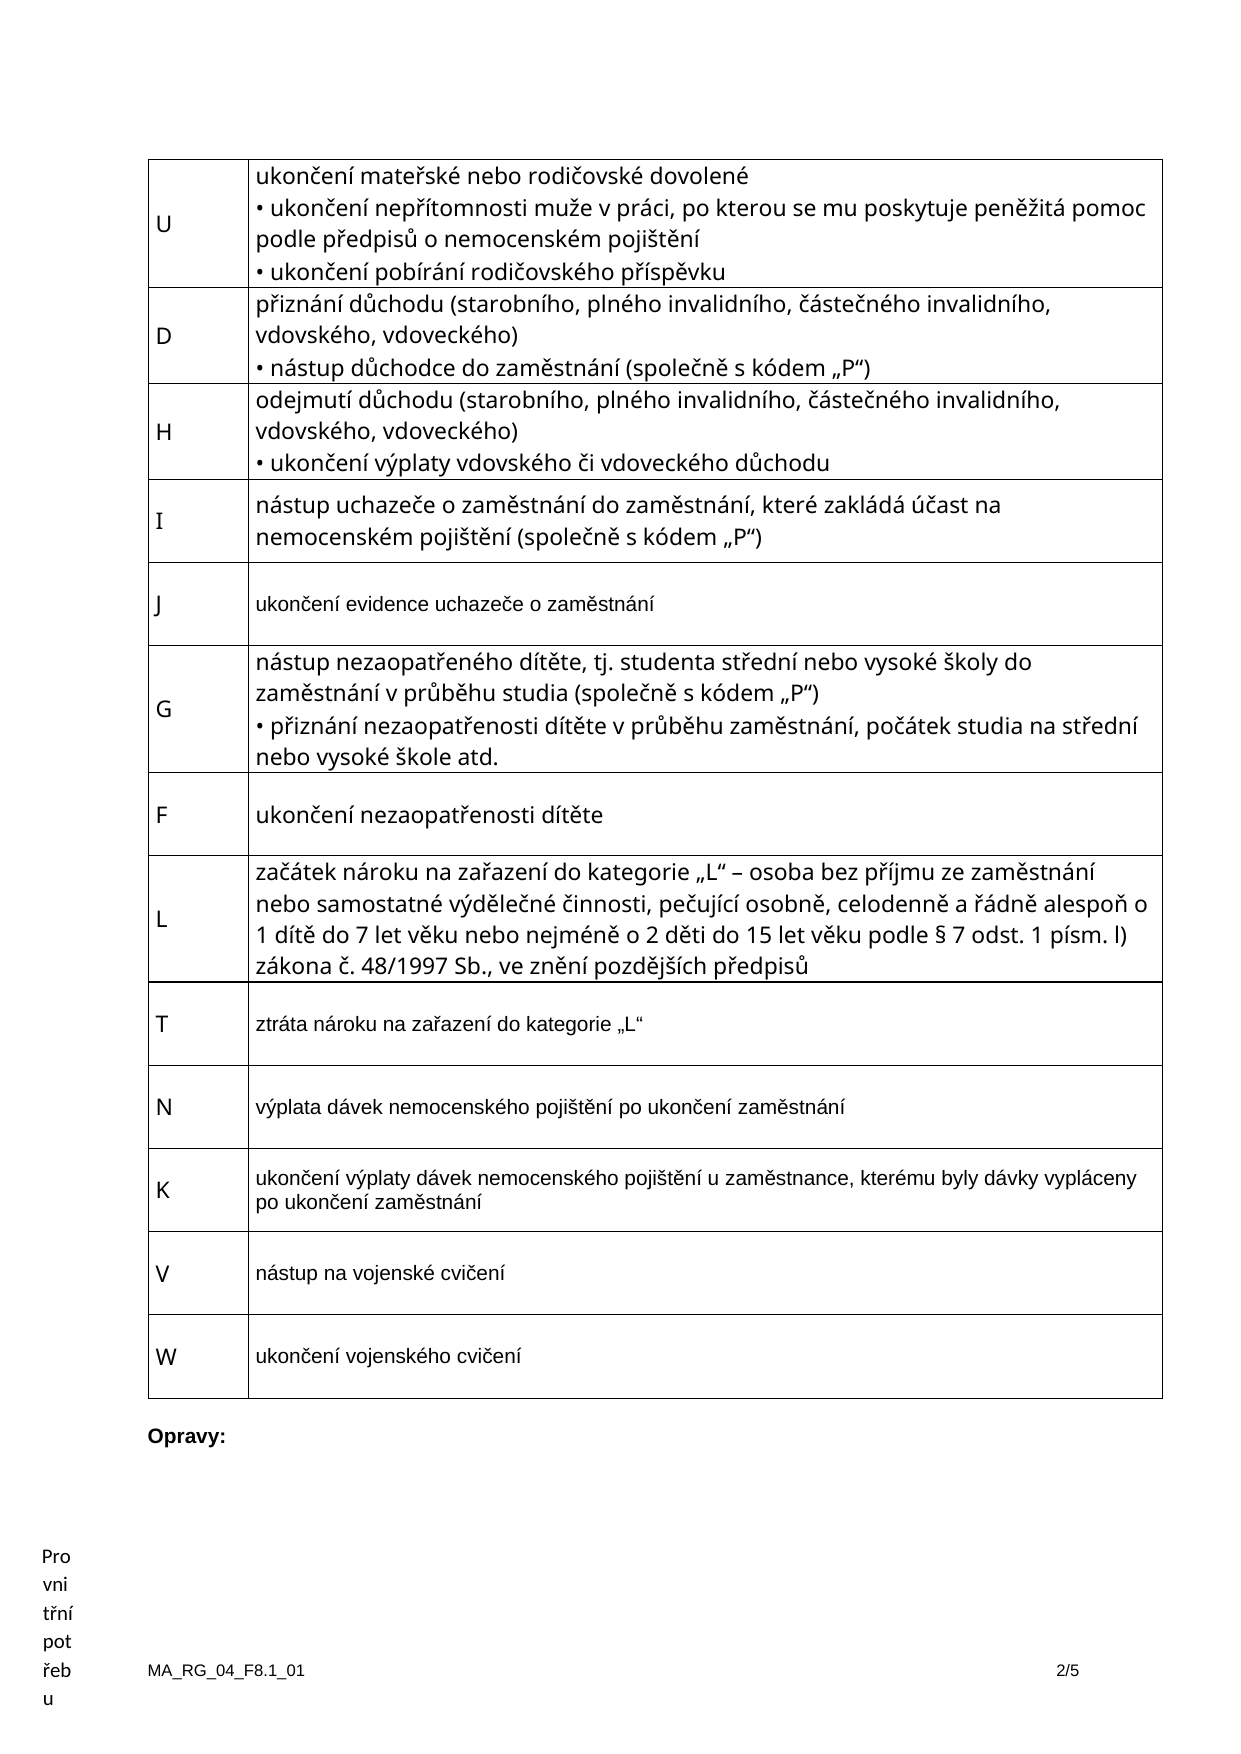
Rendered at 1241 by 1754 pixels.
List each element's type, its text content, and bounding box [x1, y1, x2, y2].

table_cell N [149, 1066, 248, 1148]
table_cell ztráta nároku na zařazení do kategorie „L“ [249, 983, 1162, 1064]
table_cell začátek nároku na zařazení do kategorie „L“ – osoba bez příjmu ze zaměstnání nebo samostatné výdělečné činnosti, pečující osobně, celodenně a řádně alespoň o 1 dítě do 7 let věku nebo nejméně o 2 děti do 15 let věku podle § 7 odst. 1 písm. l) zákona č. 48/1997 Sb., ve znění pozdějších předpisů [249, 856, 1162, 981]
table_header U [149, 160, 248, 287]
table_cell V [149, 1232, 248, 1314]
table_cell • ukončení pobírání rodičovského příspěvku [249, 255, 1162, 287]
table_cell přiznání důchodu (starobního, plného invalidního, částečného invalidního, vdovského, vdoveckého) [249, 288, 1162, 350]
table_cell • přiznání nezaopatřenosti dítěte v průběhu zaměstnání, počátek studia na střední nebo vysoké škole atd. [249, 709, 1162, 772]
table_cell ukončení výplaty dávek nemocenského pojištění u zaměstnance, kterému byly dávky vypláceny po ukončení zaměstnání [249, 1149, 1162, 1231]
text Opravy: [147, 1424, 1081, 1448]
table_cell W [149, 1315, 248, 1397]
table_cell ukončení vojenského cvičení [249, 1315, 1162, 1397]
table_cell odejmutí důchodu (starobního, plného invalidního, částečného invalidního, vdovského, vdoveckého) [249, 384, 1162, 446]
table_cell ukončení nezaopatřenosti dítěte [249, 773, 1162, 855]
table_header ukončení mateřské nebo rodičovské dovolené [249, 160, 1162, 191]
table_cell ukončení evidence uchazeče o zaměstnání [249, 563, 1162, 645]
table_cell I [149, 480, 248, 562]
table_cell T [149, 983, 248, 1064]
table_cell J [149, 563, 248, 645]
table_cell výplata dávek nemocenského pojištění po ukončení zaměstnání [249, 1066, 1162, 1148]
table_cell nástup uchazeče o zaměstnání do zaměstnání, které zakládá účast na nemocenském pojištění (společně s kódem „P“) [249, 480, 1162, 562]
table_cell • ukončení nepřítomnosti muže v práci, po kterou se mu poskytuje peněžitá pomoc podle předpisů o nemocenském pojištění [249, 191, 1162, 254]
table_cell K [149, 1149, 248, 1231]
table_cell nástup na vojenské cvičení [249, 1232, 1162, 1314]
table_cell L [149, 856, 248, 981]
table_cell F [149, 773, 248, 855]
table_cell H [149, 384, 248, 478]
table_cell nástup nezaopatřeného dítěte, tj. studenta střední nebo vysoké školy do zaměstnání v průběhu studia (společně s kódem „P“) [249, 646, 1162, 708]
table_cell G [149, 646, 248, 772]
table_cell D [149, 288, 248, 383]
table_cell • nástup důchodce do zaměstnání (společně s kódem „P“) [249, 350, 1162, 383]
table_cell • ukončení výplaty vdovského či vdoveckého důchodu [249, 446, 1162, 478]
